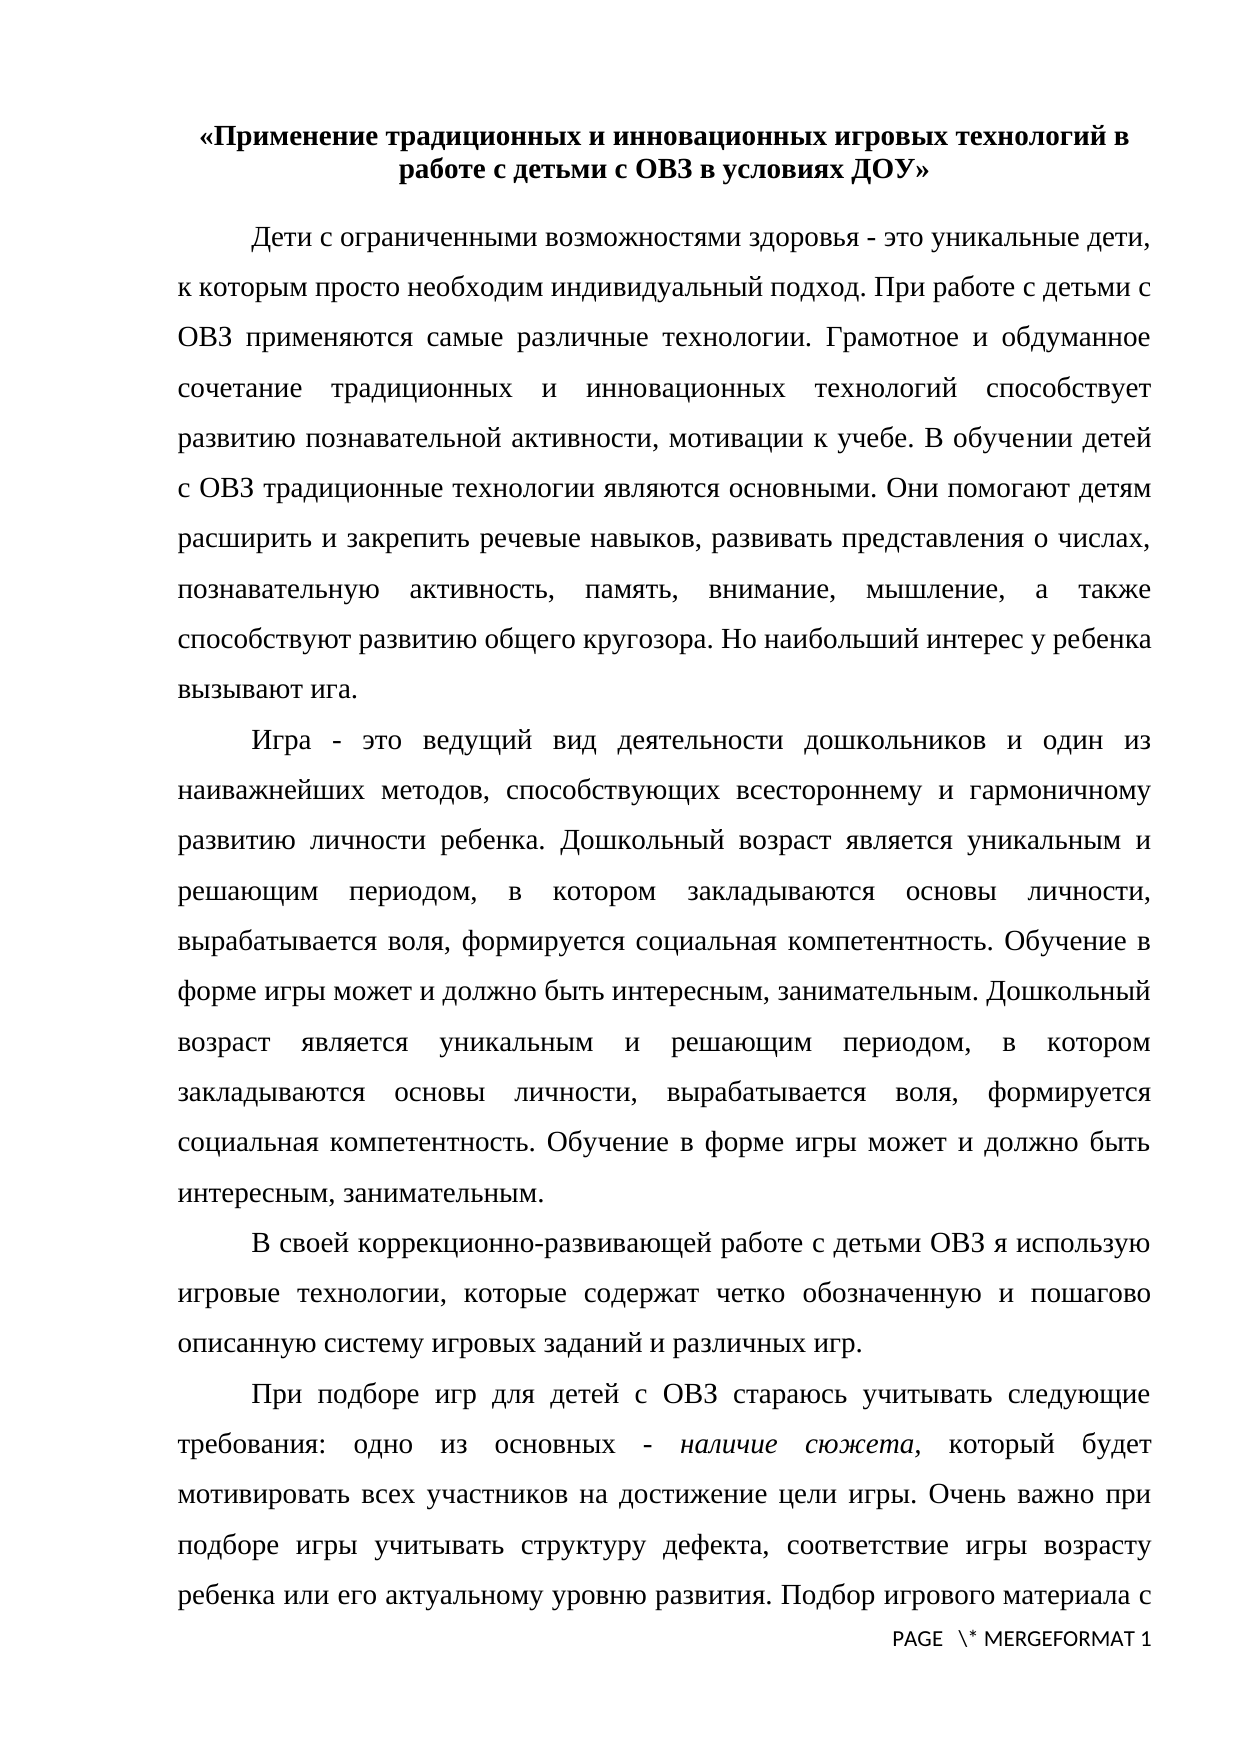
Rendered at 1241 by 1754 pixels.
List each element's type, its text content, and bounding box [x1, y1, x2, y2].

text «Применение традиционных и инновационных игровых технологий в работе с детьми с ОВЗ в условиях ДОУ» [930, 118, 1152, 185]
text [177, 1376, 1152, 1611]
text Игра - это ведущий вид деятельности дошкольников и один из наиважнейших методов, способствующих всестороннему и гармоничному развитию личности ребенка. Дошкольный возраст является уникальным и решающим периодом, в котором закладываются основы личности, вырабатывается воля, формируется социальная компетентность. Обучение в форме игры может и должно быть интересным, занимательным. Дошкольный возраст является уникальным и решающим периодом, в котором закладываются основы личности, вырабатывается воля, формируется социальная компетентность. Обучение в форме игры может и должно быть интересным, занимательным. [177, 722, 1152, 1208]
text «Применение традиционных и инновационных игровых технологий в работе с детьми с ОВЗ в условиях ДОУ» [177, 118, 399, 185]
text Дети с ограниченными возможностями здоровья - это уникальные дети, к которым просто необходим индивидуальный подход. При работе с детьми с ОВЗ применяются самые различные технологии. Грамотное и обдуманное сочетание традиционных и инновационных технологий способствует развитию познавательной активности, мотивации к учебе. В обучении детей с ОВЗ традиционные технологии являются основными. Они помогают детям расширить и закрепить речевые навыков, развивать представления о числах, познавательную активность, память, внимание, мышление, а также способствуют развитию общего кругозора. Но наибольший интерес у ребенка вызывают ига. [177, 219, 1152, 705]
text В своей коррекционно-развивающей работе с детьми ОВЗ я использую игровые технологии, которые содержат четко обозначенную и пошагово описанную систему игровых заданий и различных игр. [177, 1225, 1152, 1359]
